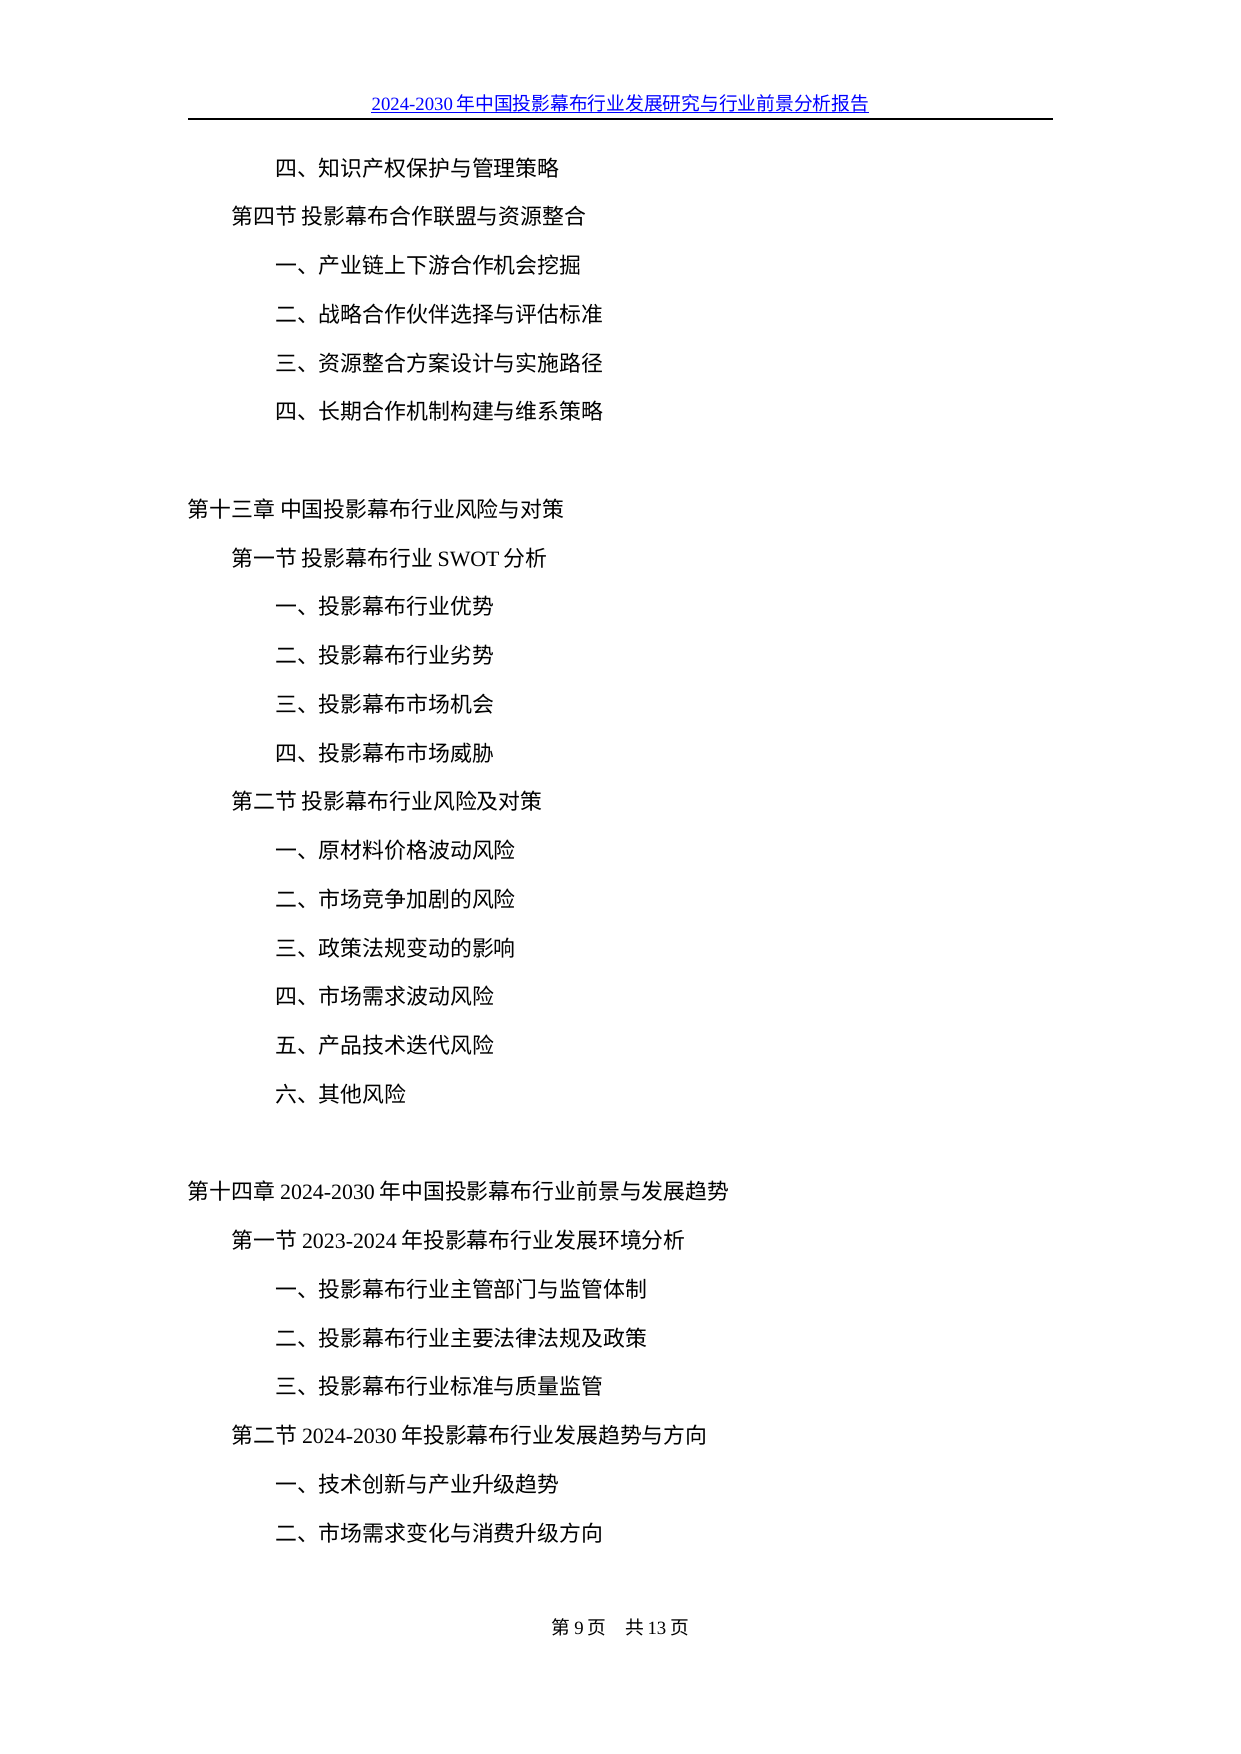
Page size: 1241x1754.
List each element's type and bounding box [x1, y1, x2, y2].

text [187, 150, 1053, 1548]
